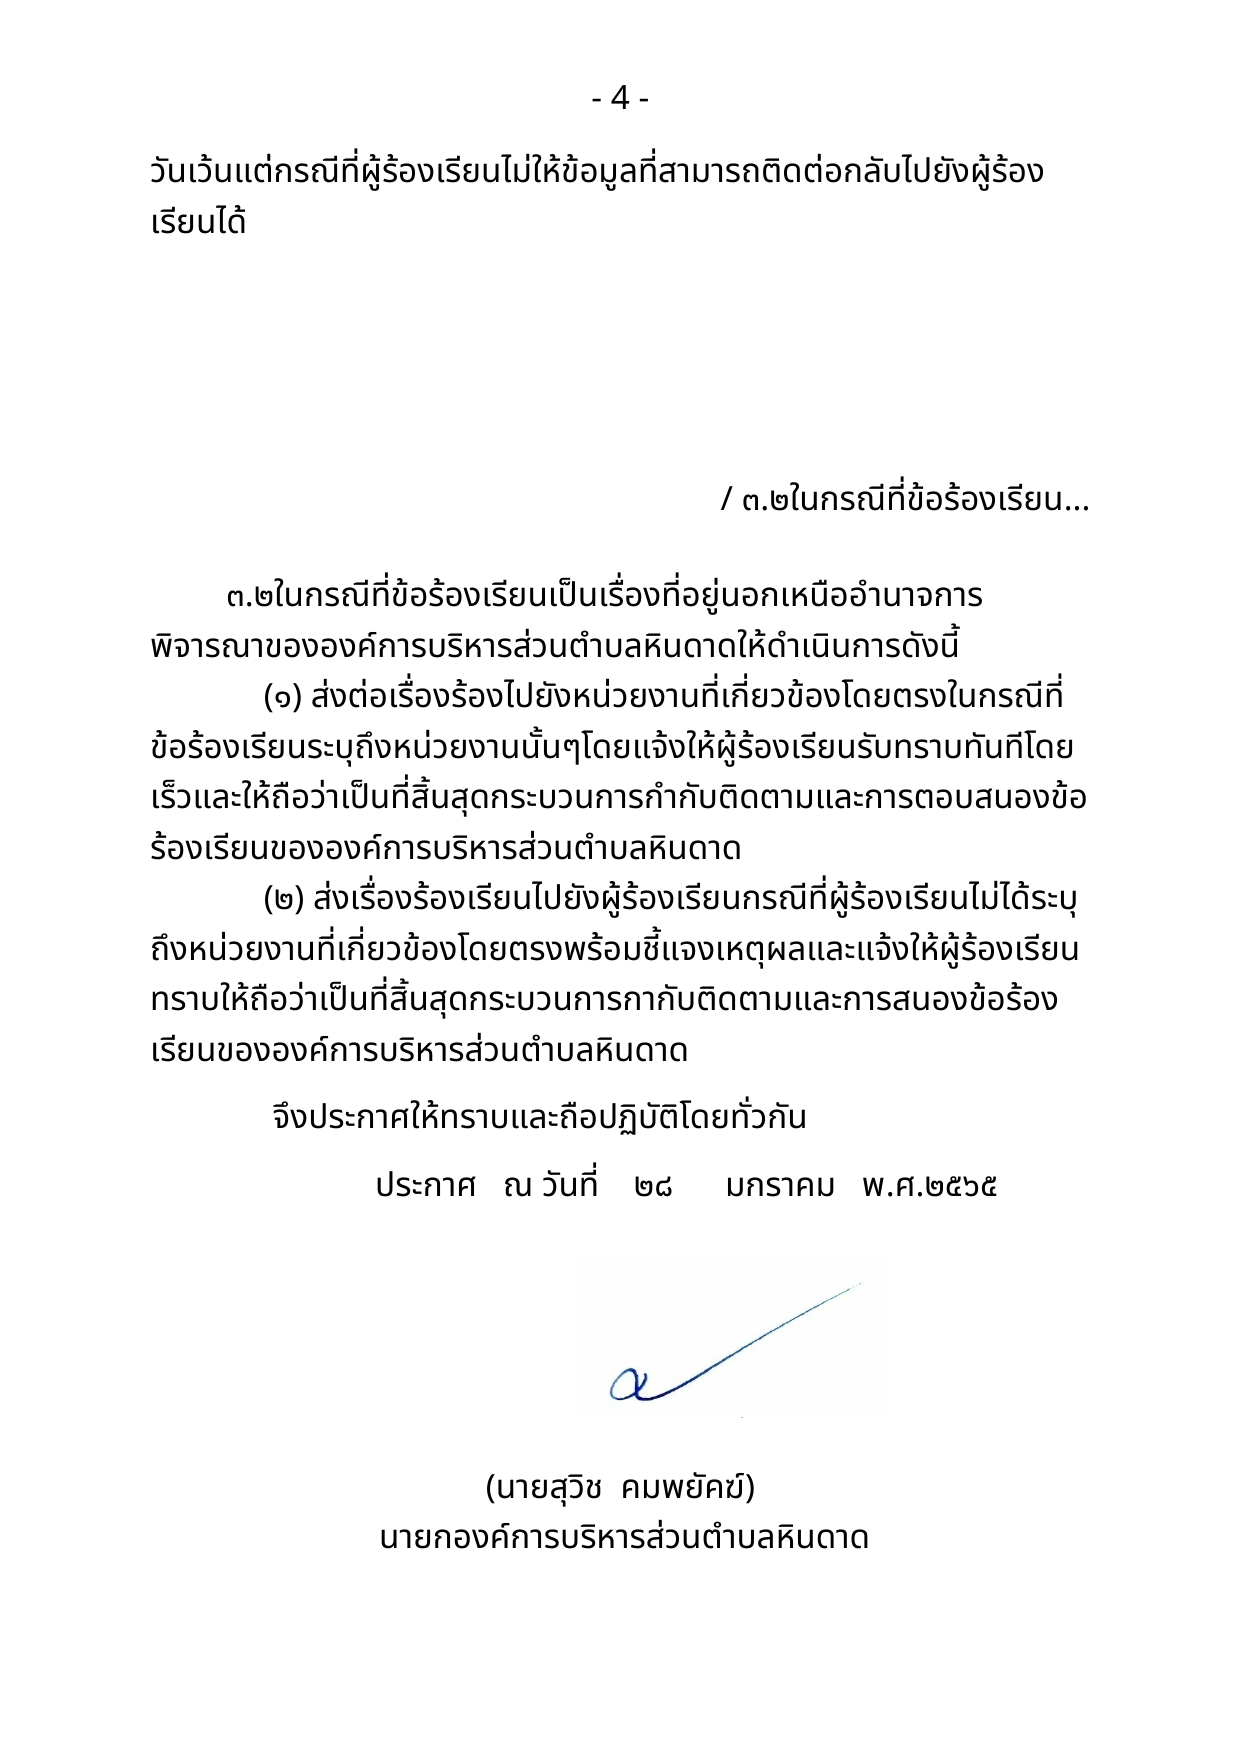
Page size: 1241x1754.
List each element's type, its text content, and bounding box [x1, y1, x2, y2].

text / ๓.๒ในกรณีที่ข้อร้องเรียน... [150, 475, 1090, 526]
text ๓.๒ในกรณีที่ข้อร้องเรียนเป็นเรื่องที่อยู่นอกเหนืออำนาจการพิจารณาขององค์การบริหารส่วนตำบลหินดาดให้ดำเนินการดังนี้ [150, 571, 1090, 672]
text (นายสุวิช คมพยัคฆ์) [150, 1463, 1090, 1513]
text ประกาศ ณ วันที่ ๒๘ มกราคม พ.ศ.๒๕๖๕ [300, 1161, 1090, 1211]
text (๒) ส่งเรื่องร้องเรียนไปยังผู้ร้องเรียนกรณีที่ผู้ร้องเรียนไม่ได้ระบุถึงหน่วยงานที่เกี่ยวข้องโดยตรงพร้อมชี้แจงเหตุผลและแจ้งให้ผู้ร้องเรียนทราบให้ถือว่าเป็นที่สิ้นสุดกระบวนการกากับติดตามและการสนองข้อร้องเรียนขององค์การบริหารส่วนตำบลหินดาด [150, 874, 1090, 1076]
text นายกองค์การบริหารส่วนตำบลหินดาด [150, 1513, 1090, 1564]
text (๑) ส่งต่อเรื่องร้องไปยังหน่วยงานที่เกี่ยวข้องโดยตรงในกรณีที่ข้อร้องเรียนระบุถึงหน่วยงานนั้นๆโดยแจ้งให้ผู้ร้องเรียนรับทราบทันทีโดยเร็วและให้ถือว่าเป็นที่สิ้นสุดกระบวนการกำกับติดตามและการตอบสนองข้อร้องเรียนขององค์การบริหารส่วนตำบลหินดาด [150, 672, 1090, 874]
text จึงประกาศให้ทราบและถือปฏิบัติโดยทั่วกัน [197, 1093, 1090, 1143]
picture [574, 1256, 886, 1418]
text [150, 147, 1090, 248]
